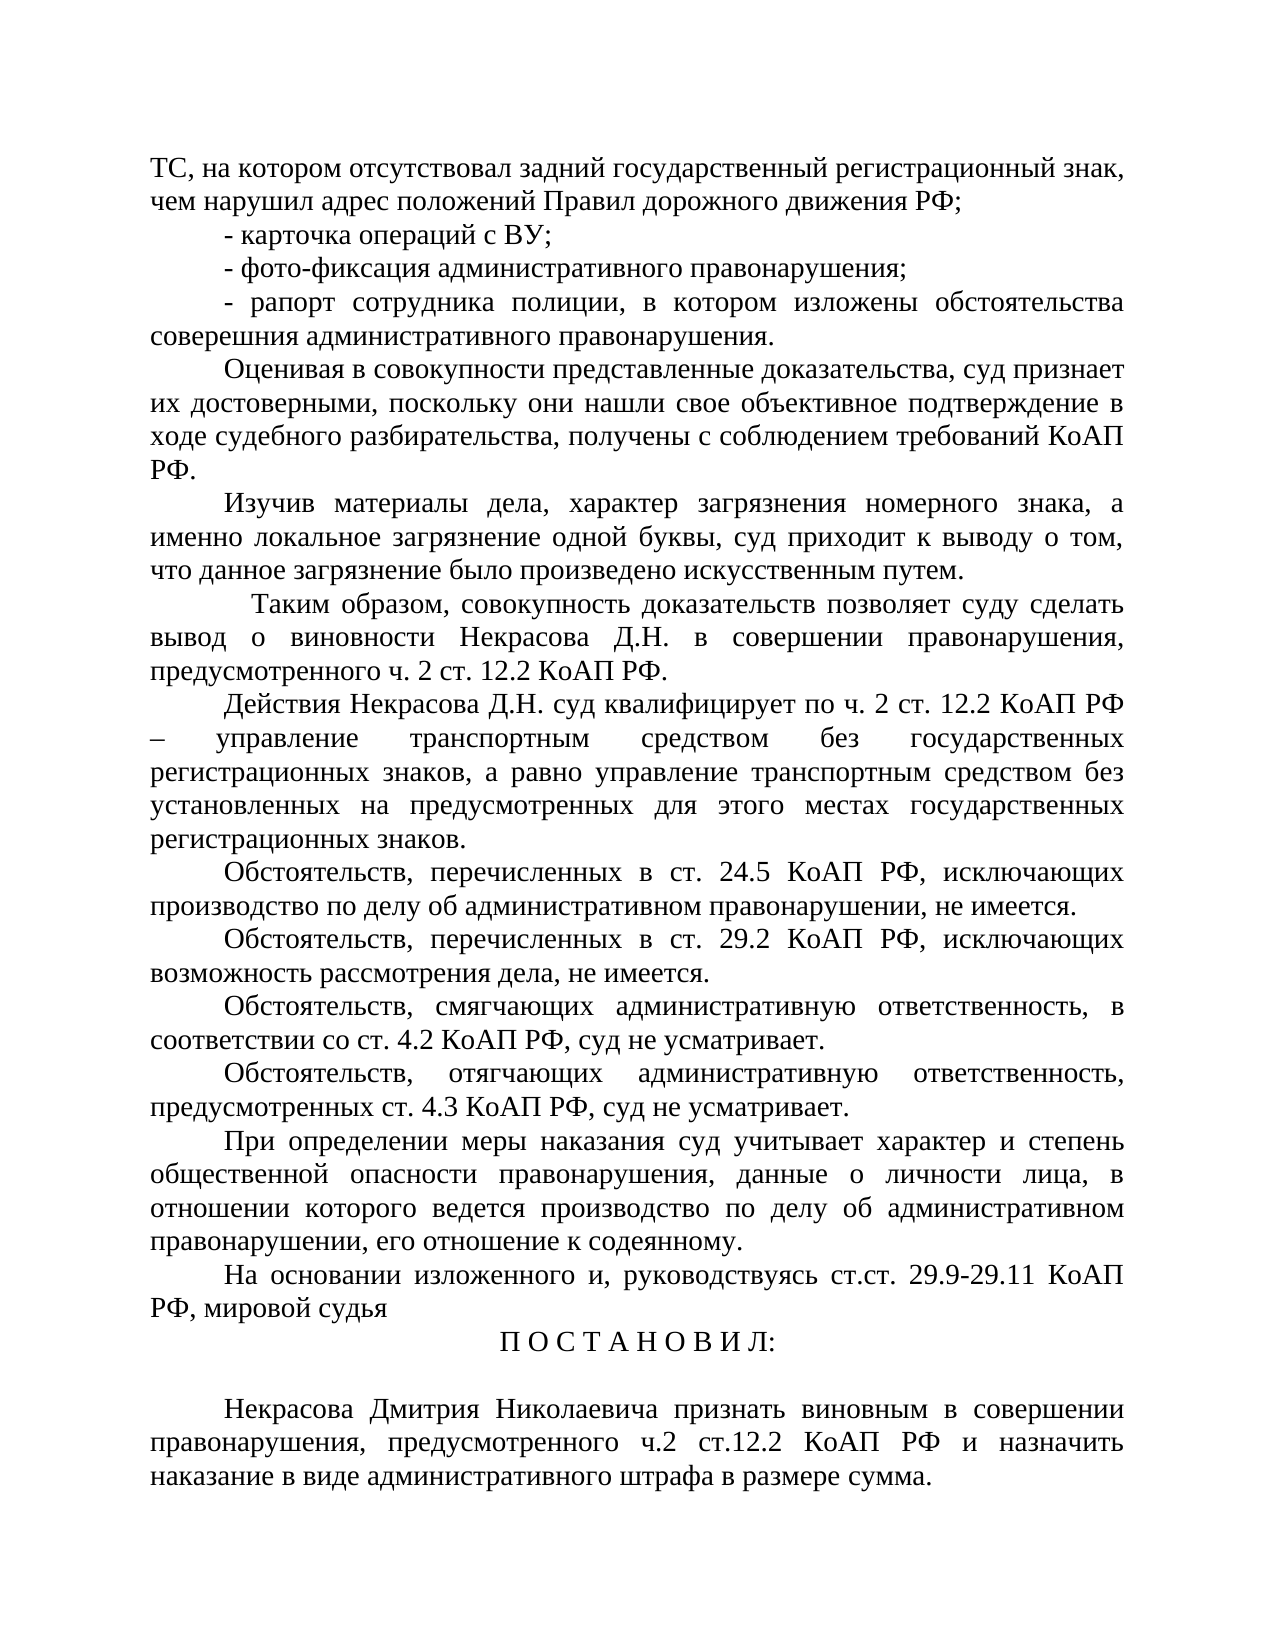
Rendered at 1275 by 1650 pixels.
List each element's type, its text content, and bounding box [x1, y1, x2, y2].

text Изучив материалы дела, характер загрязнения номерного знака, а именно локальное загрязнение одной буквы, суд приходит к выводу о том, что данное загрязнение было произведено искусственным путем. [150, 485, 1125, 586]
text Оценивая в совокупности представленные доказательства, суд признает их достоверными, поскольку они нашли свое объективное подтверждение в ходе судебного разбирательства, получены с соблюдением требований КоАП РФ. [150, 351, 1125, 485]
text Обстоятельств, смягчающих административную ответственность, в соответствии со ст. 4.2 КоАП РФ, суд не усматривает. [150, 988, 1125, 1056]
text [150, 150, 1125, 217]
text На основании изложенного и, руководствуясь ст.ст. 29.9-29.11 КоАП РФ, мировой судья [150, 1257, 1125, 1324]
text Действия Некрасова Д.Н. суд квалифицирует по ч. 2 ст. 12.2 КоАП РФ – управление транспортным средством без государственных регистрационных знаков, а равно управление транспортным средством без установленных на предусмотренных для этого местах государственных регистрационных знаков. [150, 687, 1125, 854]
text Некрасова Дмитрия Николаевича признать виновным в совершении правонарушения, предусмотренного ч.2 ст.12.2 КоАП РФ и назначить наказание в виде административного штрафа в размере сумма. [150, 1391, 1125, 1492]
text Таким образом, совокупность доказательств позволяет суду сделать вывод о виновности Некрасова Д.Н. в совершении правонарушения, предусмотренного ч. 2 ст. 12.2 КоАП РФ. [150, 586, 1125, 687]
text Обстоятельств, отягчающих административную ответственность, предусмотренных ст. 4.3 КоАП РФ, суд не усматривает. [150, 1056, 1125, 1123]
text - карточка операций с ВУ; [150, 217, 1125, 251]
text При определении меры наказания суд учитывает характер и степень общественной опасности правонарушения, данные о личности лица, в отношении которого ведется производство по делу об административном правонарушении, его отношение к содеянному. [150, 1123, 1125, 1257]
text П О С Т А Н О В И Л: [150, 1324, 1125, 1357]
text Обстоятельств, перечисленных в ст. 29.2 КоАП РФ, исключающих возможность рассмотрения дела, не имеется. [150, 921, 1125, 988]
text Обстоятельств, перечисленных в ст. 24.5 КоАП РФ, исключающих производство по делу об административном правонарушении, не имеется. [150, 854, 1125, 921]
text - рапорт сотрудника полиции, в котором изложены обстоятельства соверешния административного правонарушения. [150, 284, 1125, 351]
text - фото-фиксация административного правонарушения; [150, 251, 1125, 284]
